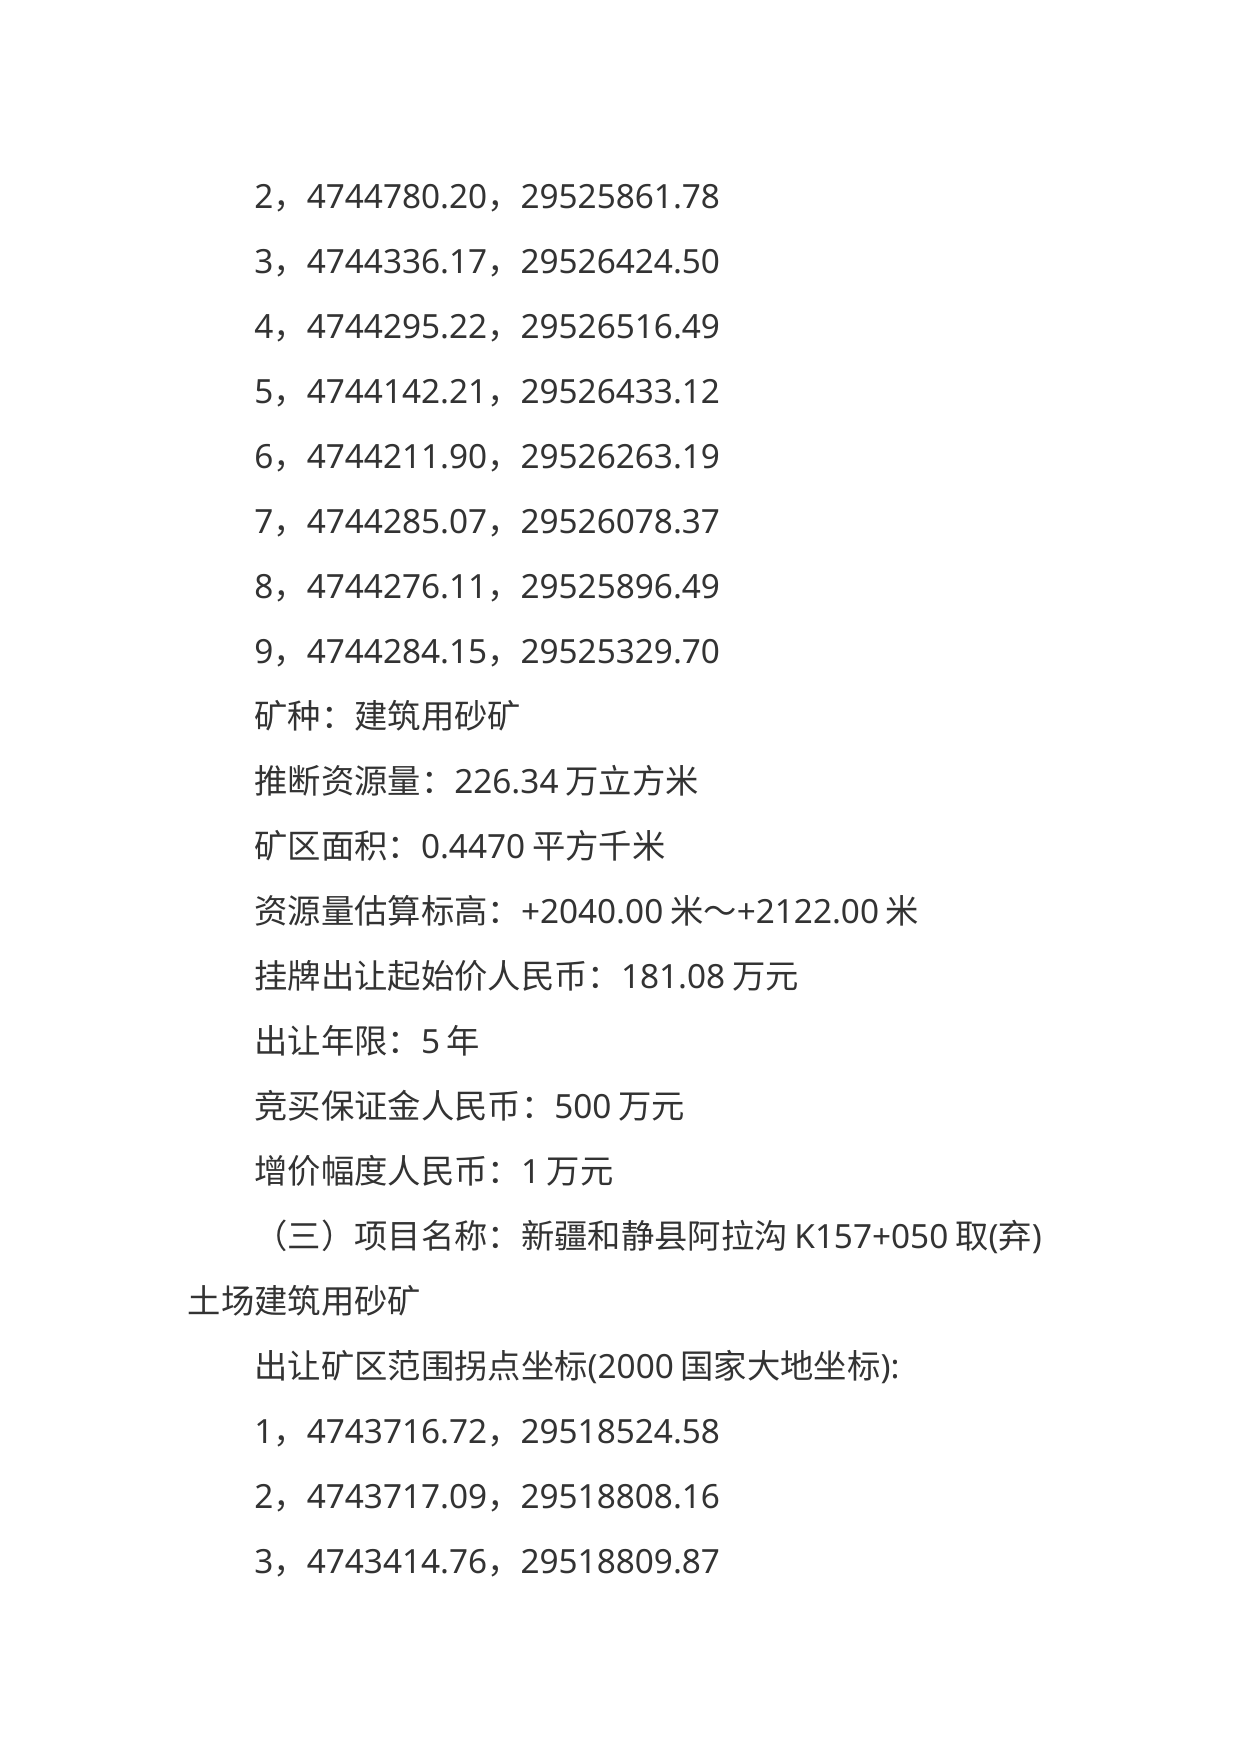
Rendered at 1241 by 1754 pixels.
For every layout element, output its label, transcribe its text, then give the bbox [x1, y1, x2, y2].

text 挂牌出让起始价人民币：181.08万元 [187, 942, 1053, 1007]
text 矿种：建筑用砂矿 [187, 682, 1053, 747]
text 3，4743414.76，29518809.87 [187, 1527, 1053, 1592]
text 6，4744211.90，29526263.19 [187, 422, 1053, 487]
text 增价幅度人民币：1万元 [187, 1137, 1053, 1202]
text 1，4743716.72，29518524.58 [187, 1397, 1053, 1462]
text （三）项目名称：新疆和静县阿拉沟K157+050取(弃)土场建筑用砂矿 [187, 1202, 1053, 1332]
text 出让矿区范围拐点坐标(2000国家大地坐标): [187, 1332, 1053, 1397]
text 4，4744295.22，29526516.49 [187, 292, 1053, 357]
text 资源量估算标高：+2040.00米～+2122.00米 [187, 877, 1053, 942]
text 推断资源量：226.34万立方米 [187, 747, 1053, 812]
text 7，4744285.07，29526078.37 [187, 487, 1053, 552]
text 9，4744284.15，29525329.70 [187, 617, 1053, 682]
text 矿区面积：0.4470平方千米 [187, 812, 1053, 877]
text 出让年限：5年 [187, 1007, 1053, 1072]
text 竞买保证金人民币：500万元 [187, 1072, 1053, 1137]
text 3，4744336.17，29526424.50 [187, 227, 1053, 292]
text 2，4744780.20，29525861.78 [187, 162, 1053, 227]
text 5，4744142.21，29526433.12 [187, 357, 1053, 422]
text 8，4744276.11，29525896.49 [187, 552, 1053, 617]
text 2，4743717.09，29518808.16 [187, 1462, 1053, 1527]
